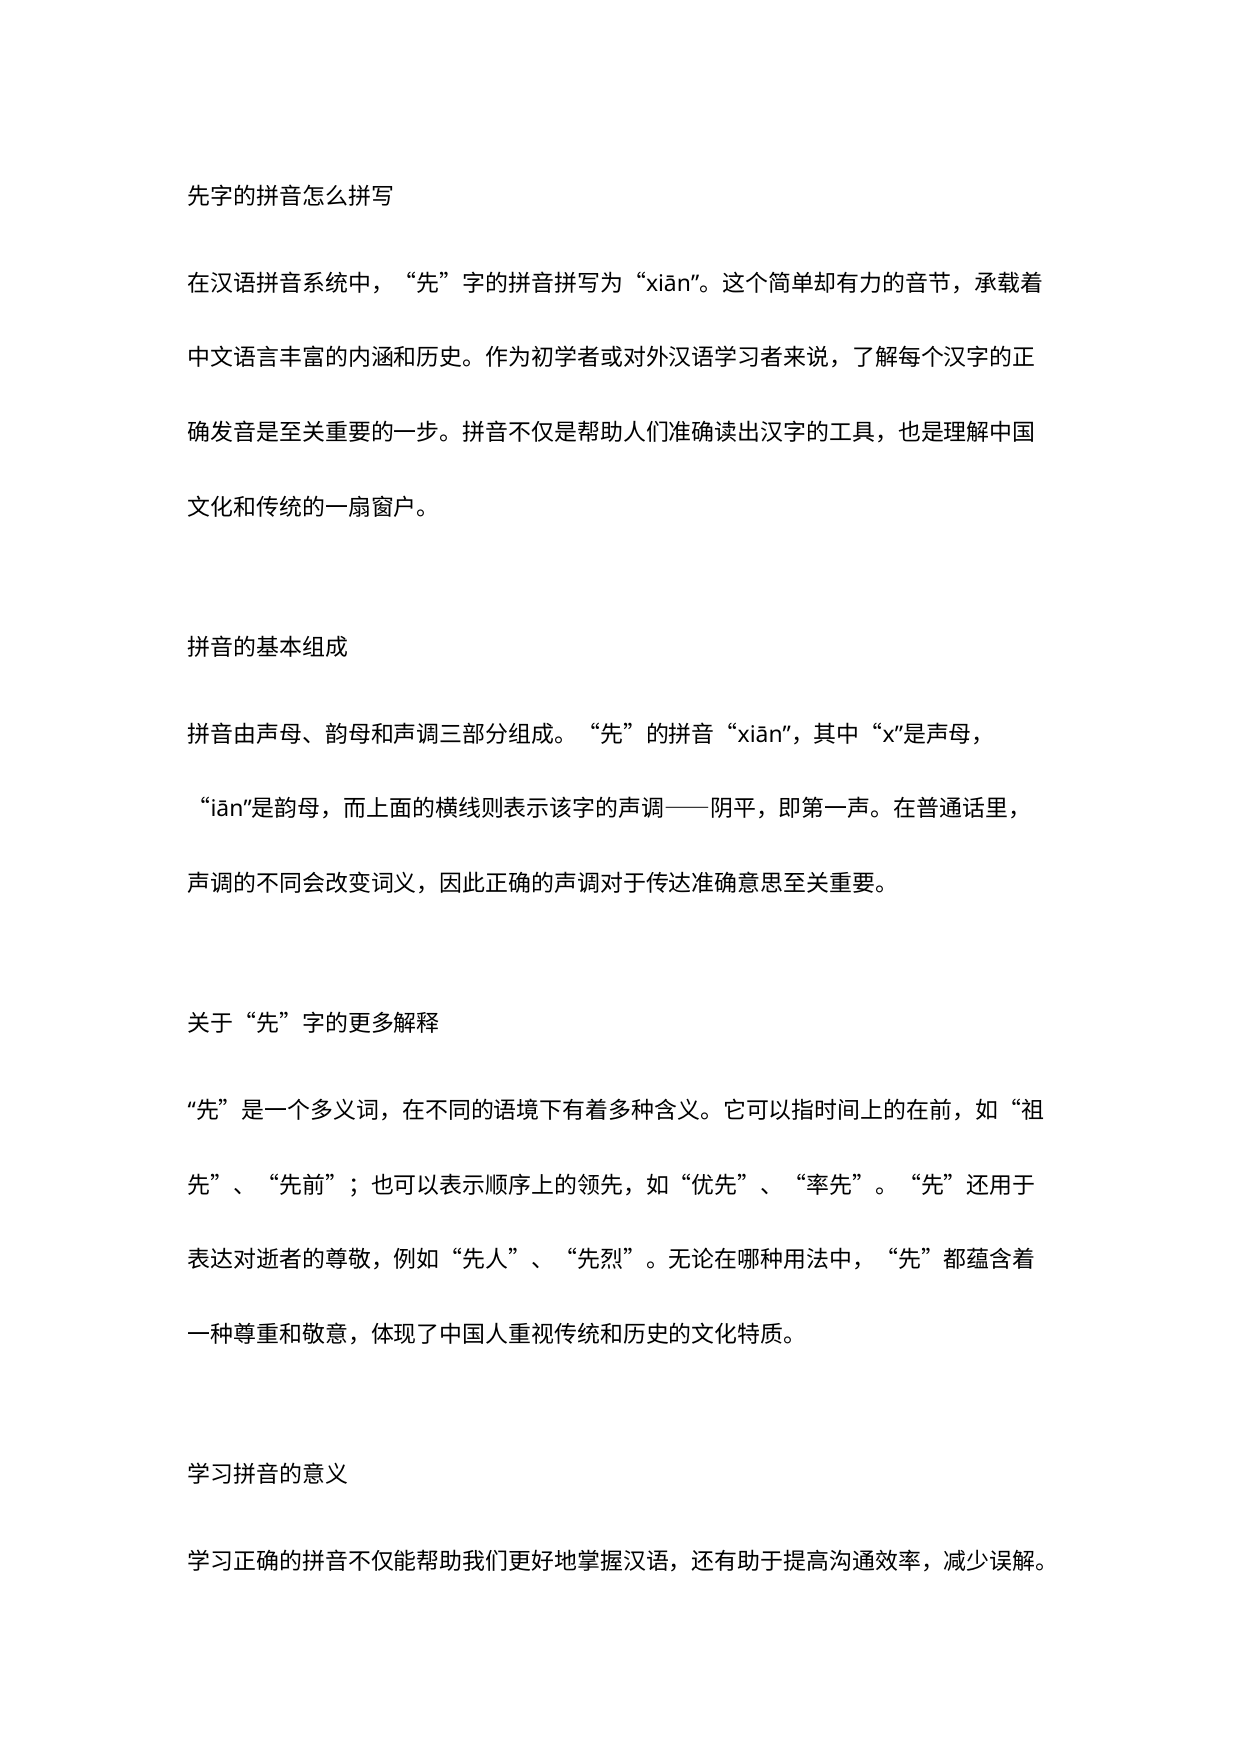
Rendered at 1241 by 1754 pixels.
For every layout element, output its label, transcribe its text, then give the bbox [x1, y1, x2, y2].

text 在汉语拼音系统中，“先”字的拼音拼写为“xiān”。这个简单却有力的音节，承载着中文语言丰富的内涵和历史。作为初学者或对外汉语学习者来说，了解每个汉字的正确发音是至关重要的一步。拼音不仅是帮助人们准确读出汉字的工具，也是理解中国文化和传统的一扇窗户。 [187, 248, 1053, 538]
text 先字的拼音怎么拼写 [187, 162, 1053, 227]
text 学习拼音的意义 [187, 1440, 1053, 1505]
text “先”是一个多义词，在不同的语境下有着多种含义。它可以指时间上的在前，如“祖先”、“先前”；也可以表示顺序上的领先，如“优先”、“率先”。“先”还用于表达对逝者的尊敬，例如“先人”、“先烈”。无论在哪种用法中，“先”都蕴含着一种尊重和敬意，体现了中国人重视传统和历史的文化特质。 [187, 1076, 1053, 1365]
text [187, 1527, 1053, 1592]
text 拼音由声母、韵母和声调三部分组成。“先”的拼音“xiān”，其中“x”是声母，“iān”是韵母，而上面的横线则表示该字的声调——阴平，即第一声。在普通话里，声调的不同会改变词义，因此正确的声调对于传达准确意思至关重要。 [187, 699, 1053, 914]
text 拼音的基本组成 [187, 613, 1053, 678]
text 关于“先”字的更多解释 [187, 989, 1053, 1054]
